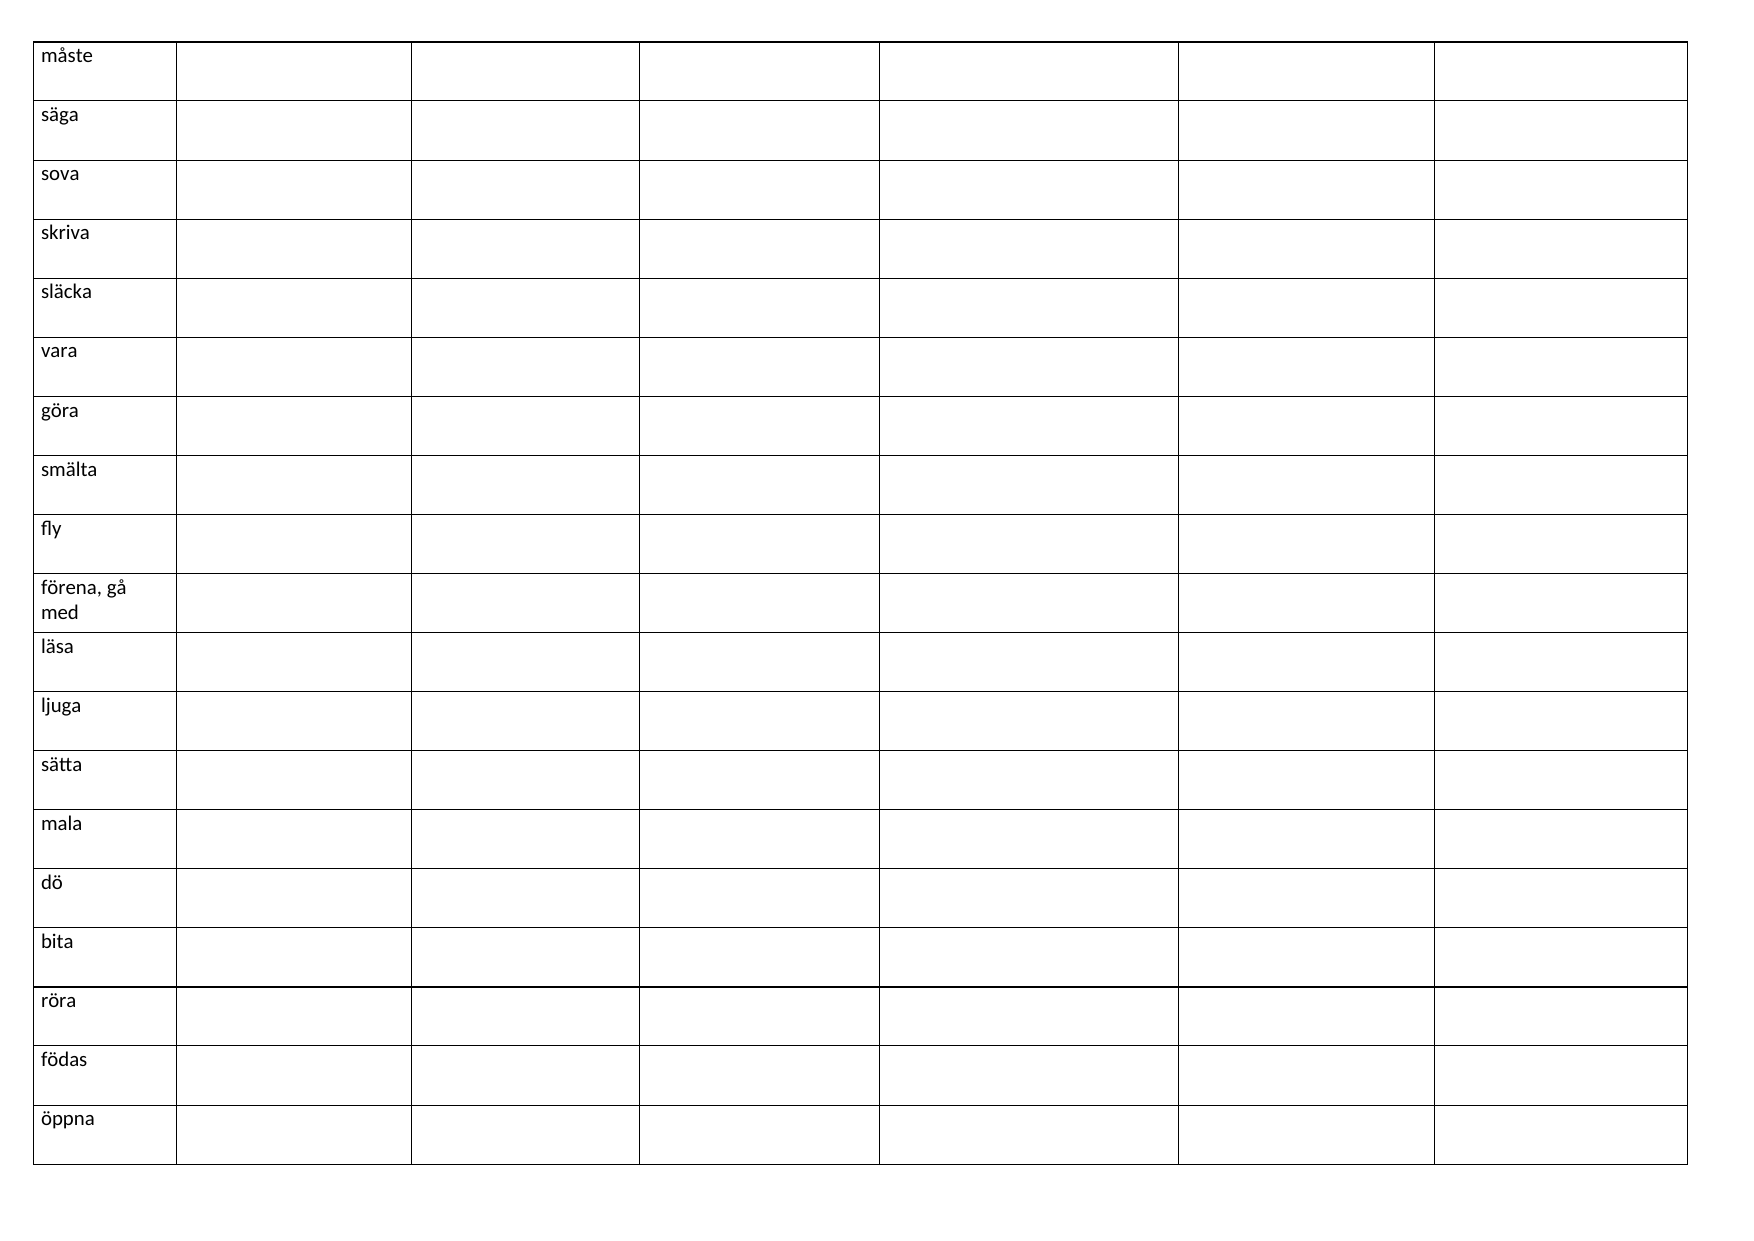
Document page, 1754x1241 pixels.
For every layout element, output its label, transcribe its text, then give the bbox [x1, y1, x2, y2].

table_cell [1179, 515, 1434, 573]
table_cell [880, 810, 1178, 868]
table_cell födas [34, 1046, 176, 1104]
table_cell [412, 810, 639, 868]
table_cell [640, 515, 879, 573]
table_cell [412, 220, 639, 278]
table_cell [412, 456, 639, 514]
table_cell [640, 1106, 879, 1163]
table_cell [1435, 161, 1687, 218]
table_cell [177, 456, 411, 514]
table_cell [880, 751, 1178, 809]
table_cell [177, 988, 411, 1045]
table_cell [1435, 279, 1687, 337]
table_cell [1179, 869, 1434, 927]
table_cell [880, 1046, 1178, 1104]
table_cell [640, 43, 879, 100]
table_cell göra [34, 397, 176, 455]
table_cell [177, 338, 411, 396]
table_cell [1435, 43, 1687, 100]
table_cell [640, 810, 879, 868]
table_cell [640, 338, 879, 396]
table_cell [880, 1106, 1178, 1163]
table_cell [177, 43, 411, 100]
table_cell [640, 220, 879, 278]
table_cell [412, 988, 639, 1045]
table_cell förena, gå med [34, 574, 176, 632]
table_cell [880, 988, 1178, 1045]
table_cell [412, 692, 639, 750]
table_cell läsa [34, 633, 176, 691]
table_cell [1179, 988, 1434, 1045]
table_cell [640, 692, 879, 750]
table_cell [640, 456, 879, 514]
table_cell [880, 43, 1178, 100]
table_cell [1179, 633, 1434, 691]
table_cell [880, 515, 1178, 573]
table_cell [412, 101, 639, 159]
table_cell [880, 101, 1178, 159]
table_cell [640, 101, 879, 159]
table_cell [640, 928, 879, 986]
table_cell [1435, 1106, 1687, 1163]
table_cell [1435, 928, 1687, 986]
table_cell [1179, 574, 1434, 632]
table_cell [880, 692, 1178, 750]
table_cell [640, 279, 879, 337]
table_cell [1179, 810, 1434, 868]
table_cell [640, 161, 879, 218]
table_cell [1435, 869, 1687, 927]
table_cell smälta [34, 456, 176, 514]
table_cell sova [34, 161, 176, 218]
table_cell [177, 220, 411, 278]
table_cell [412, 574, 639, 632]
table_cell [177, 692, 411, 750]
table_cell [412, 161, 639, 218]
table_cell vara [34, 338, 176, 396]
table_cell [412, 751, 639, 809]
table_cell [1179, 1046, 1434, 1104]
table_cell [412, 515, 639, 573]
table_cell [1435, 751, 1687, 809]
table_cell skriva [34, 220, 176, 278]
table_cell [1179, 220, 1434, 278]
table_cell [640, 988, 879, 1045]
table_cell [1179, 928, 1434, 986]
table_cell [1179, 279, 1434, 337]
table_cell [412, 1106, 639, 1163]
table_cell [177, 574, 411, 632]
table_cell [880, 220, 1178, 278]
table_cell [640, 751, 879, 809]
table_cell släcka [34, 279, 176, 337]
table_cell [640, 574, 879, 632]
table_cell [880, 338, 1178, 396]
table_cell [1435, 574, 1687, 632]
table_cell [412, 633, 639, 691]
table_cell [177, 751, 411, 809]
table_cell [1435, 101, 1687, 159]
table_cell [1179, 101, 1434, 159]
table_cell [880, 456, 1178, 514]
table_cell [1179, 692, 1434, 750]
table_cell [880, 574, 1178, 632]
table_cell [412, 1046, 639, 1104]
table_cell [177, 515, 411, 573]
table_cell [640, 1046, 879, 1104]
table_cell [880, 633, 1178, 691]
table_cell [1435, 692, 1687, 750]
table_cell säga [34, 101, 176, 159]
table_cell [1179, 1106, 1434, 1163]
table_cell [177, 928, 411, 986]
table_cell [1179, 161, 1434, 218]
table_cell [640, 397, 879, 455]
table_cell [177, 397, 411, 455]
table_cell sätta [34, 751, 176, 809]
table_cell [412, 338, 639, 396]
table_cell [1435, 397, 1687, 455]
table_cell [1435, 810, 1687, 868]
table_cell mala [34, 810, 176, 868]
table_cell [412, 928, 639, 986]
table_cell [177, 1046, 411, 1104]
table_cell [1435, 515, 1687, 573]
table_cell [880, 161, 1178, 218]
table_cell [177, 633, 411, 691]
table_cell [640, 869, 879, 927]
table_cell [1435, 988, 1687, 1045]
table_cell [1435, 338, 1687, 396]
table_cell fly [34, 515, 176, 573]
table_cell ljuga [34, 692, 176, 750]
table_cell [177, 810, 411, 868]
table_cell [1179, 456, 1434, 514]
table_cell [412, 279, 639, 337]
table_cell [880, 397, 1178, 455]
table_cell [1179, 397, 1434, 455]
table_cell [412, 43, 639, 100]
table_cell [880, 279, 1178, 337]
table_cell [177, 101, 411, 159]
table_cell måste [34, 43, 176, 100]
table_cell röra [34, 988, 176, 1045]
table_cell [1435, 456, 1687, 514]
table_cell [177, 869, 411, 927]
table_cell [1179, 43, 1434, 100]
table_cell dö [34, 869, 176, 927]
table_cell [880, 928, 1178, 986]
table_cell [177, 1106, 411, 1163]
table_cell [1179, 338, 1434, 396]
table_cell [177, 279, 411, 337]
table_cell [412, 869, 639, 927]
table_cell [640, 633, 879, 691]
table_cell [1435, 1046, 1687, 1104]
table_cell [1179, 751, 1434, 809]
table_cell [880, 869, 1178, 927]
table_cell [1435, 633, 1687, 691]
table_cell bita [34, 928, 176, 986]
table_cell [412, 397, 639, 455]
table_cell öppna [34, 1106, 176, 1163]
table_cell [1435, 220, 1687, 278]
table_cell [177, 161, 411, 218]
